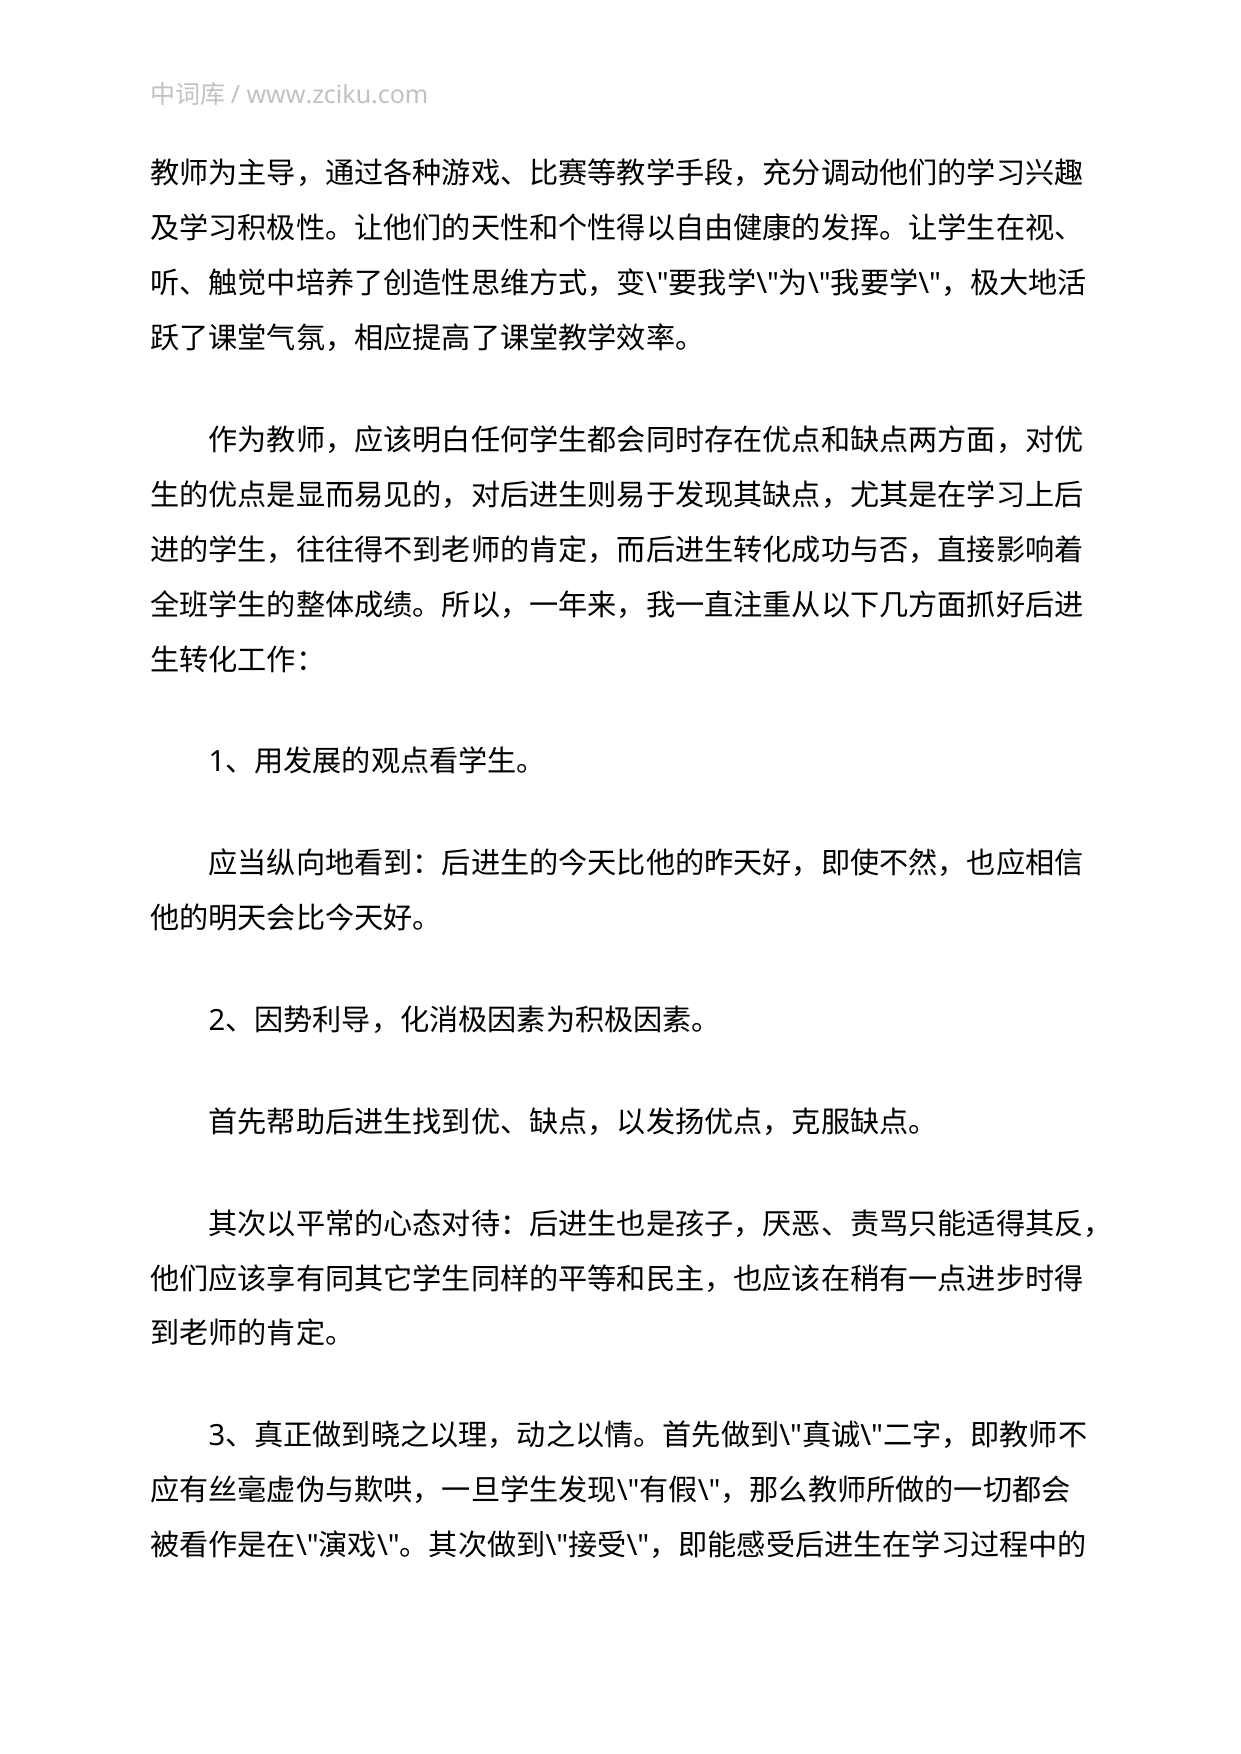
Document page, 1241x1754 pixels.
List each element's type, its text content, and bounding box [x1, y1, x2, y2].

text 作为教师，应该明白任何学生都会同时存在优点和缺点两方面，对优生的优点是显而易见的，对后进生则易于发现其缺点，尤其是在学习上后进的学生，往往得不到老师的肯定，而后进生转化成功与否，直接影响着全班学生的整体成绩。所以，一年来，我一直注重从以下几方面抓好后进生转化工作： [150, 417, 1090, 678]
text 1、用发展的观点看学生。 [150, 738, 1090, 780]
text 其次以平常的心态对待：后进生也是孩子，厌恶、责骂只能适得其反，他们应该享有同其它学生同样的平等和民主，也应该在稍有一点进步时得到老师的肯定。 [150, 1200, 1090, 1352]
text 2、因势利导，化消极因素为积极因素。 [150, 997, 1090, 1039]
text 应当纵向地看到：后进生的今天比他的昨天好，即使不然，也应相信他的明天会比今天好。 [150, 840, 1090, 937]
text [150, 150, 1090, 357]
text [150, 1412, 1090, 1564]
text 首先帮助后进生找到优、缺点，以发扬优点，克服缺点。 [150, 1098, 1090, 1141]
